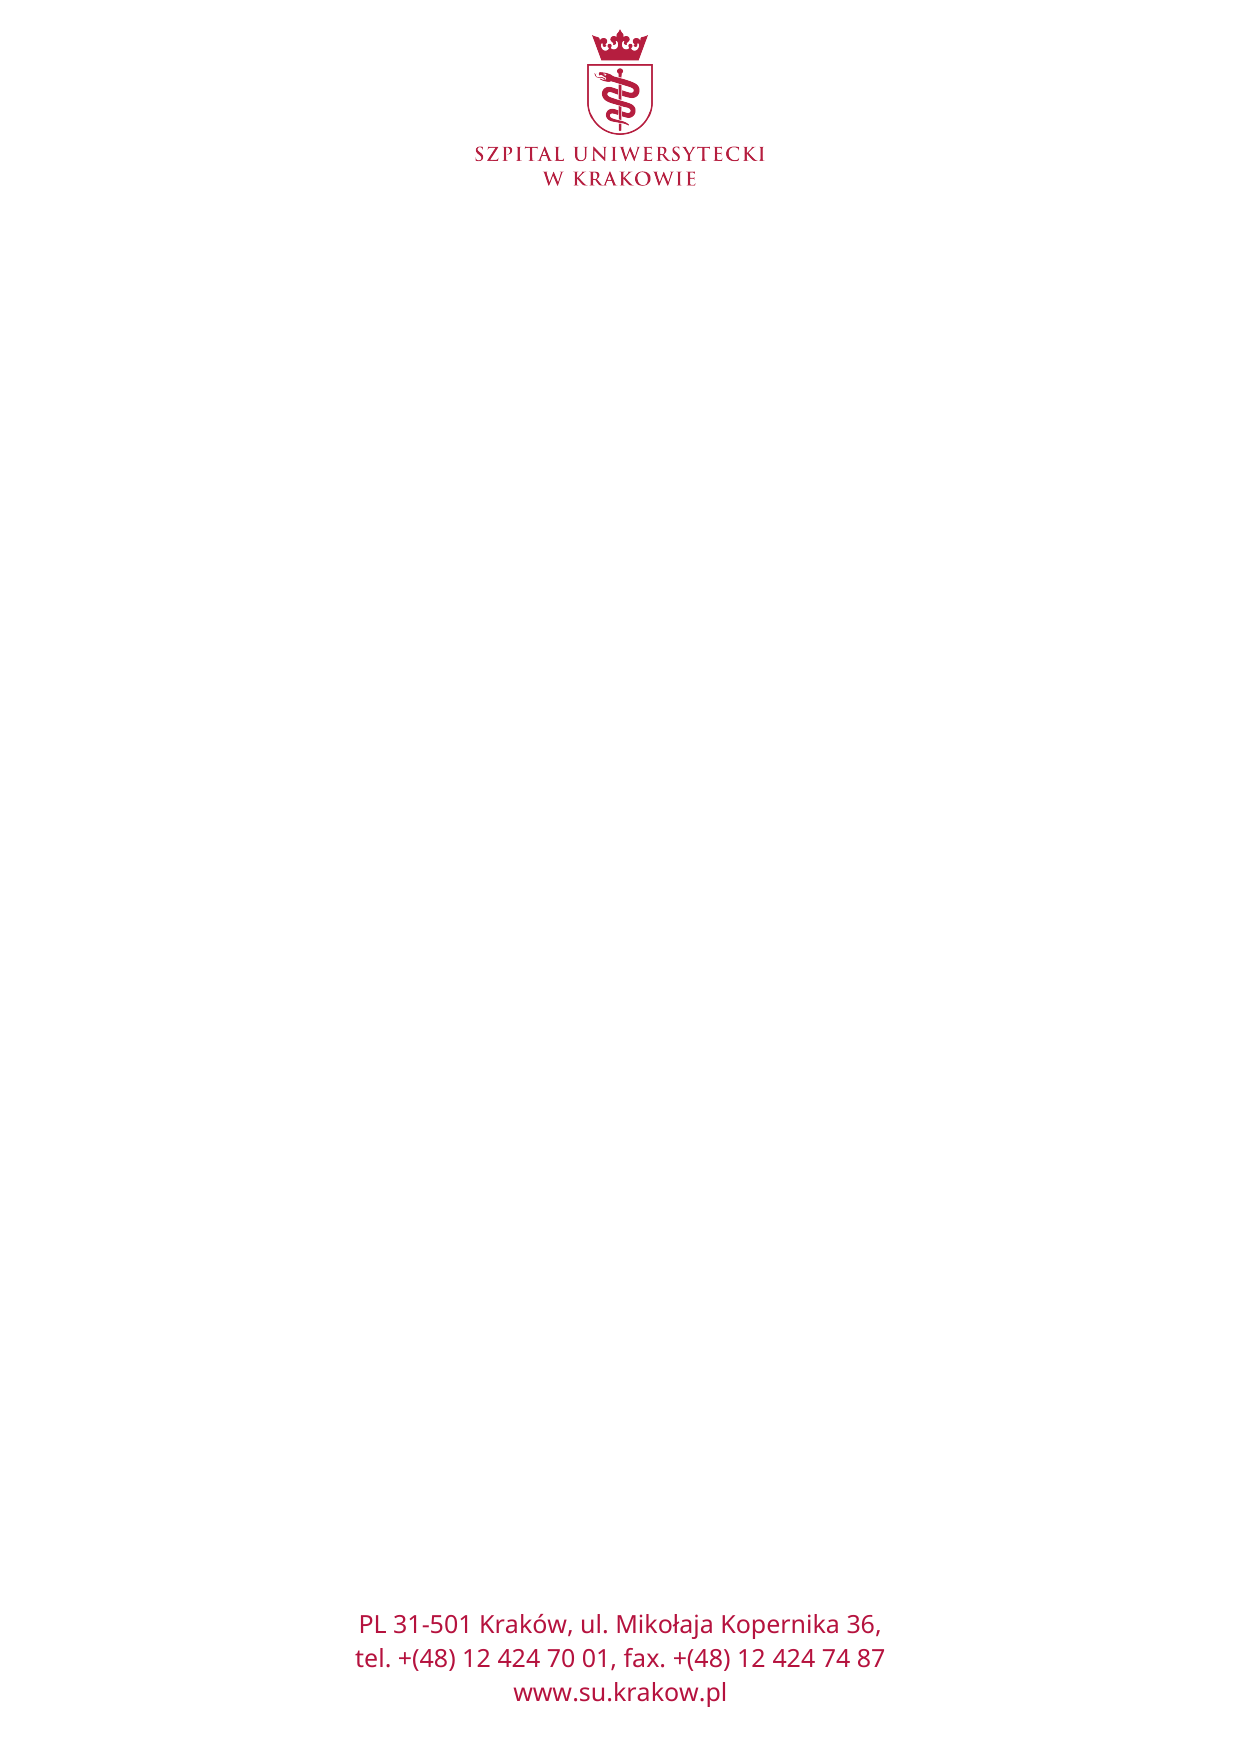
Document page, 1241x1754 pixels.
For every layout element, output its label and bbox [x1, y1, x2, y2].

picture [475, 29, 765, 186]
